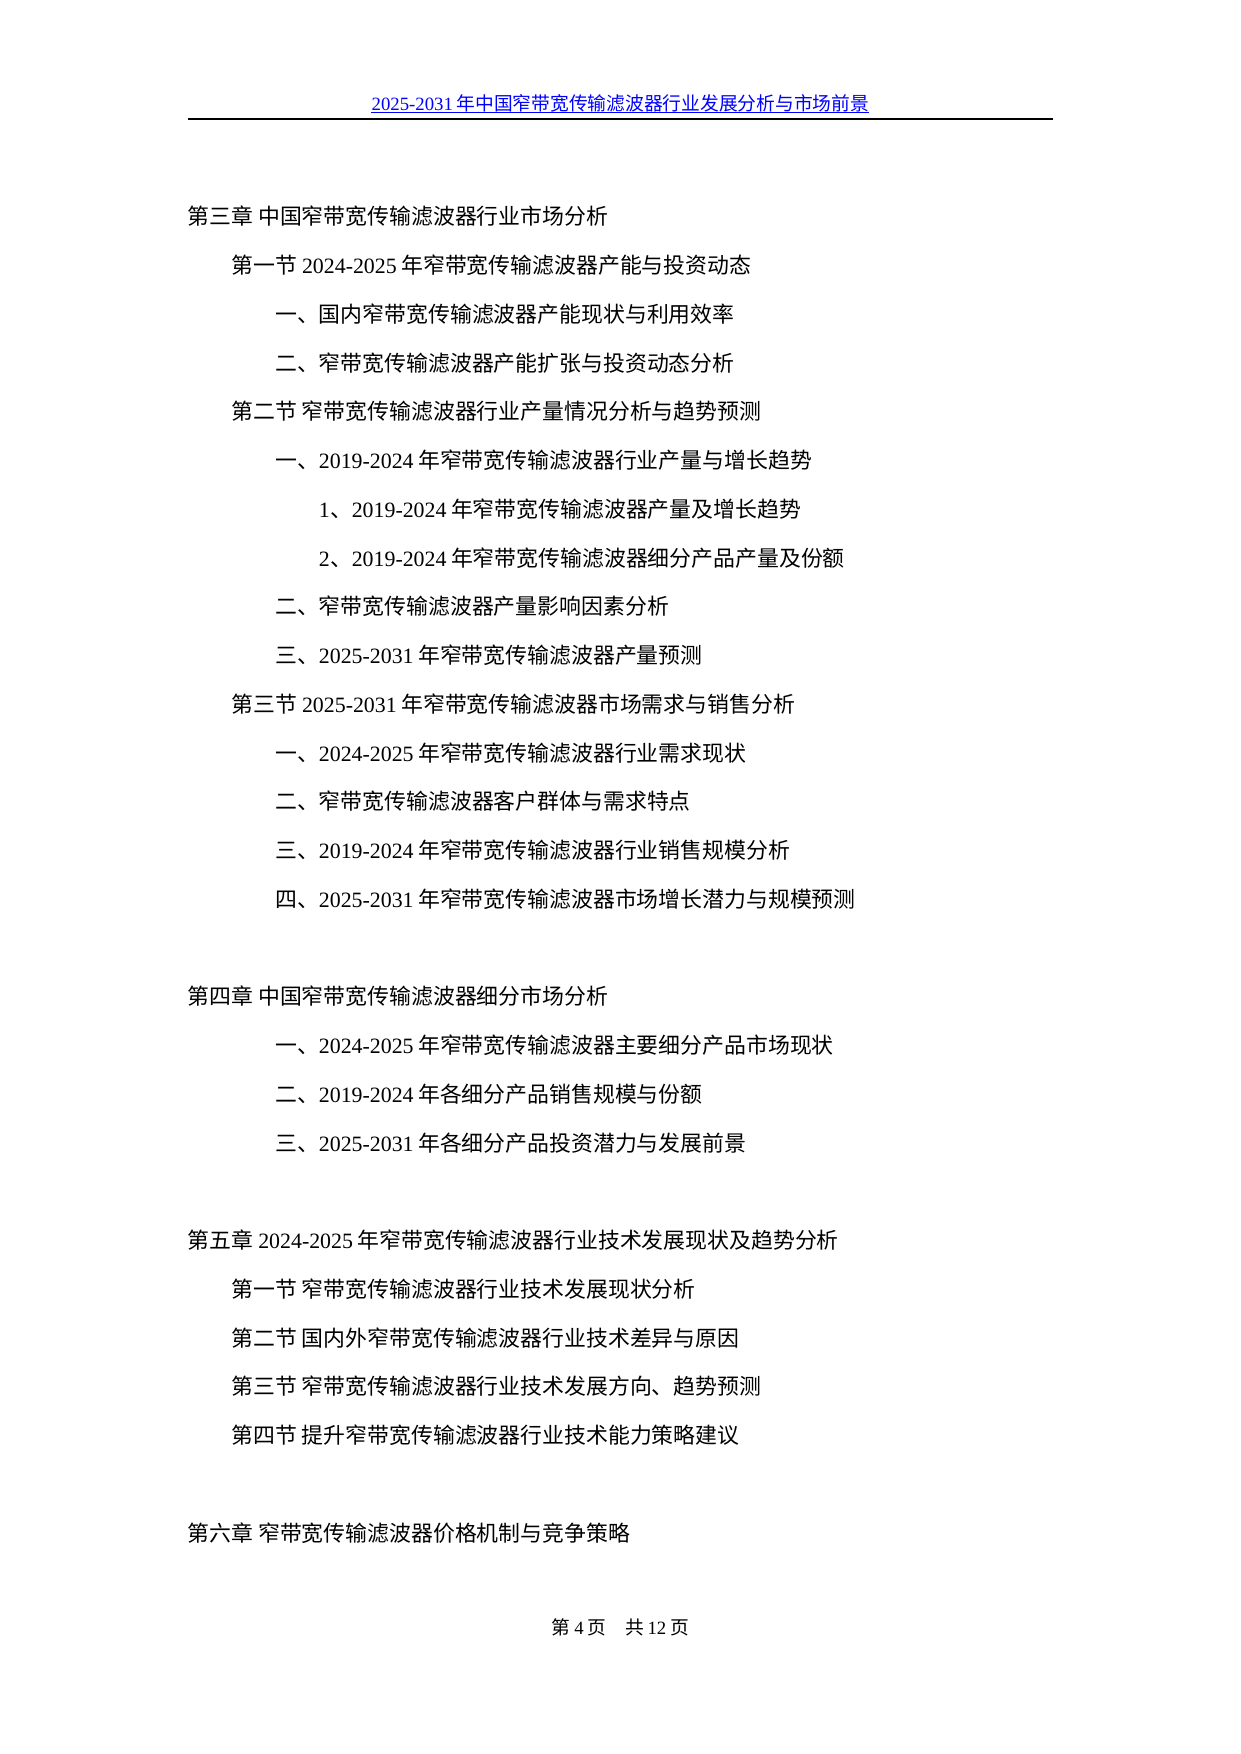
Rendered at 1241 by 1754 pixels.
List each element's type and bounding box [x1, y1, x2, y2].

text [187, 150, 1053, 1548]
